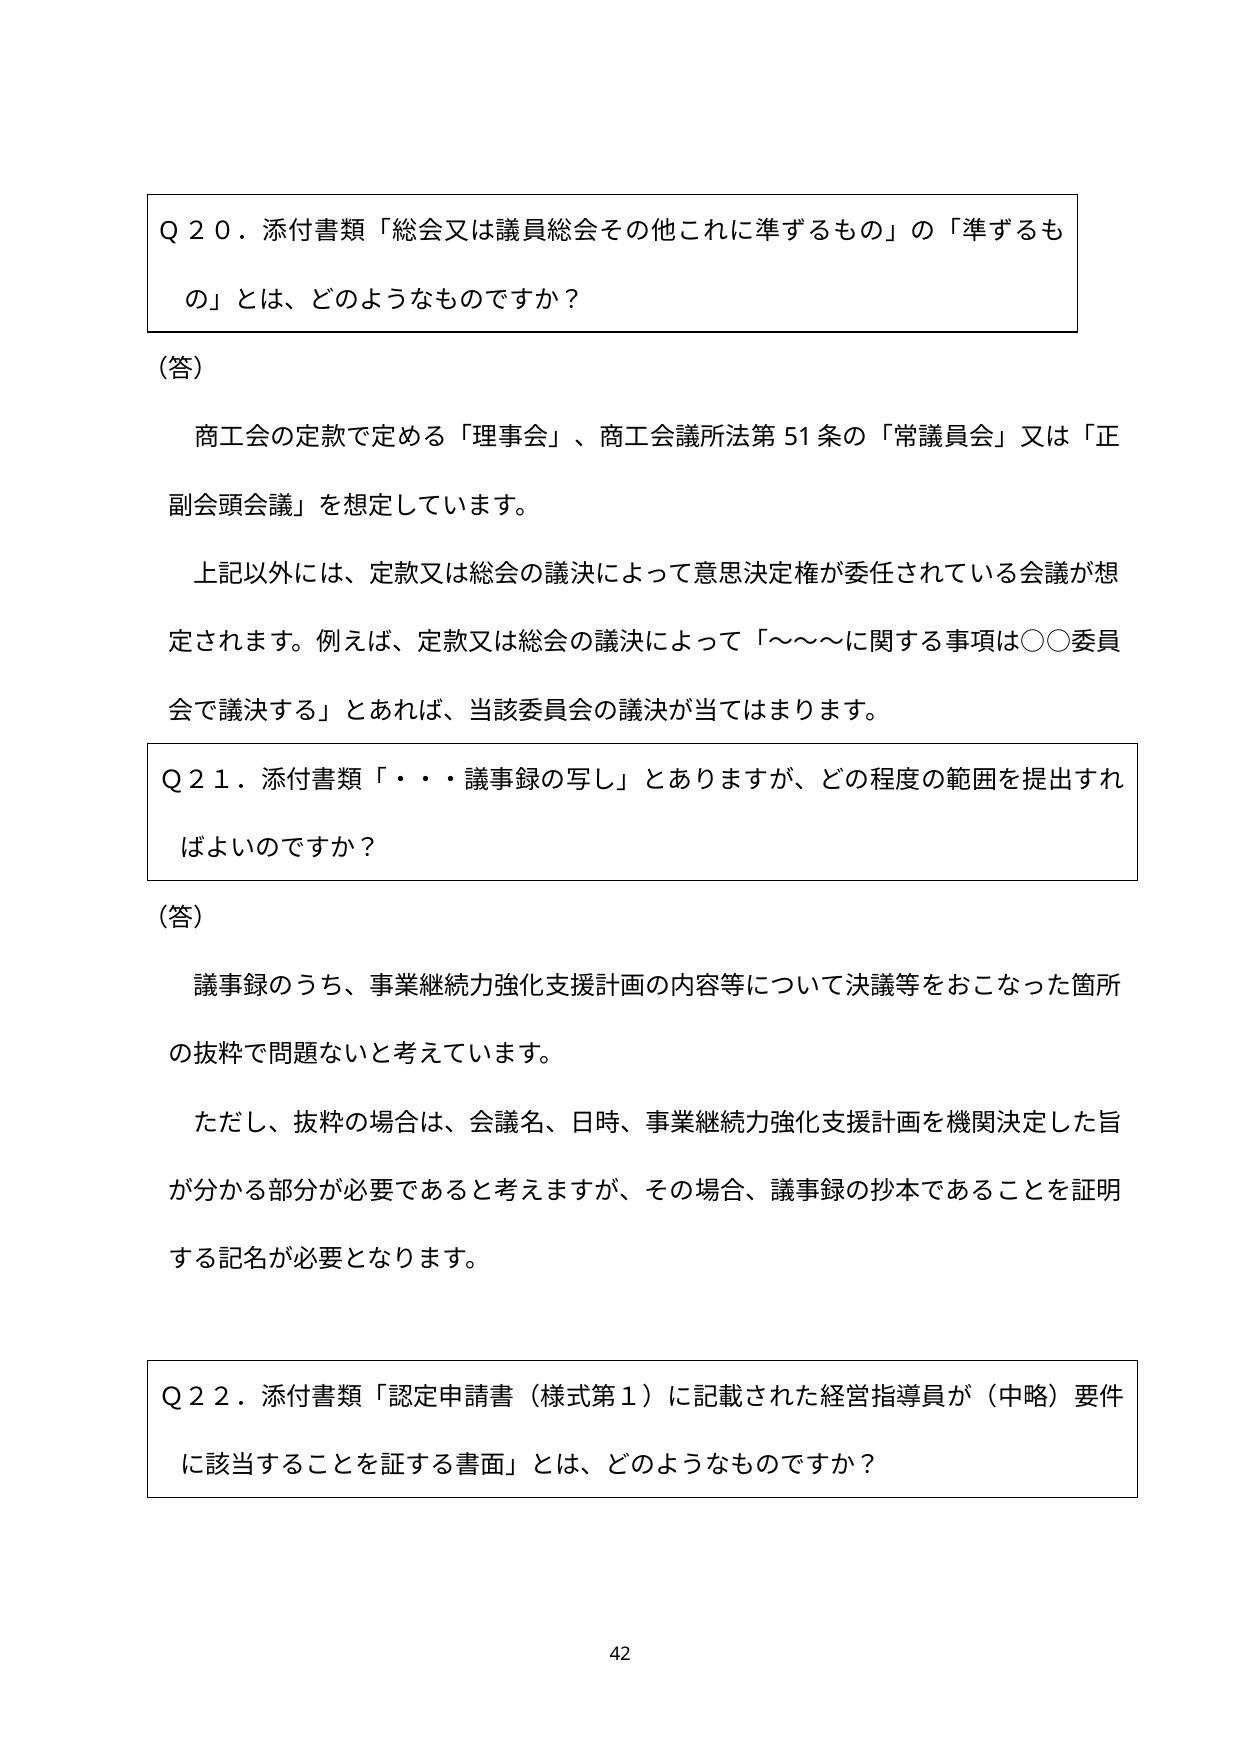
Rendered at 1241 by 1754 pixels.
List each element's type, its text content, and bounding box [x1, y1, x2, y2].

text （答） [118, 332, 1122, 401]
table_header Ｑ２１．添付書類「・・・議事録の写し」とありますが、どの程度の範囲を提出すればよいのですか？ [148, 744, 1137, 880]
table_header Ｑ２２．添付書類「認定申請書（様式第１）に記載された経営指導員が（中略）要件に該当することを証する書面」とは、どのようなものですか？ [148, 1361, 1137, 1497]
text 議事録のうち、事業継続力強化支援計画の内容等について決議等をおこなった箇所の抜粋で問題ないと考えています。 [118, 949, 1122, 1086]
text （答） [118, 881, 1122, 949]
text 商工会の定款で定める「理事会」、商工会議所法第51条の「常議員会」又は「正副会頭会議」を想定しています。 [118, 401, 1122, 537]
text 上記以外には、定款又は総会の議決によって意思決定権が委任されている会議が想定されます。例えば、定款又は総会の議決によって「～～～に関する事項は○○委員会で議決する」とあれば、当該委員会の議決が当てはまります。 [118, 537, 1122, 742]
table_header Q２０．添付書類「総会又は議員総会その他これに準ずるもの」の「準ずるもの」とは、どのようなものですか？ [148, 195, 1077, 331]
text ただし、抜粋の場合は、会議名、日時、事業継続力強化支援計画を機関決定した旨が分かる部分が必要であると考えますが、その場合、議事録の抄本であることを証明する記名が必要となります。 [118, 1086, 1122, 1291]
